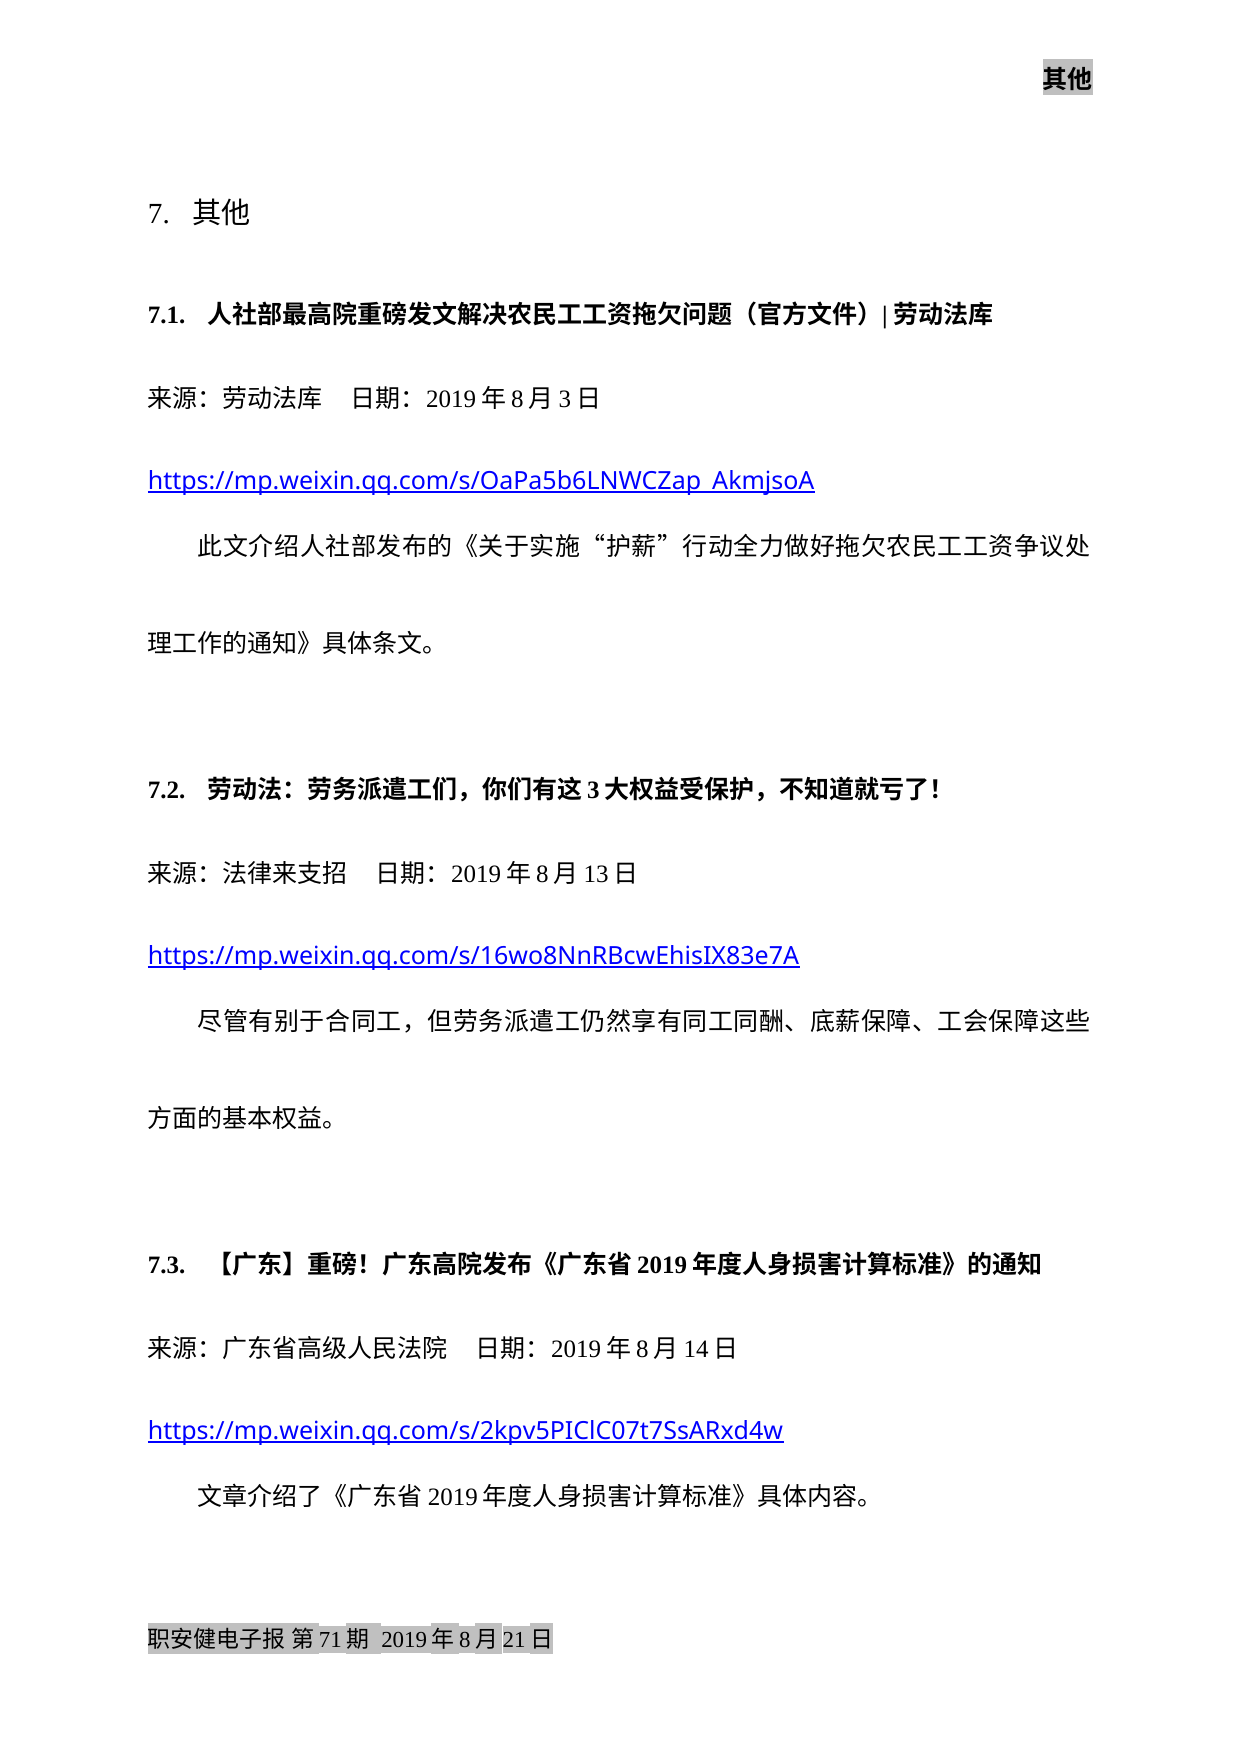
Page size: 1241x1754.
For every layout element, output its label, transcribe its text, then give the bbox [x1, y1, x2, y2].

text https://mp.weixin.qq.com/s/OaPa5b6LNWCZap_AkmjsoA [148, 447, 1092, 512]
text 此文介绍人社部发布的《关于实施“护薪”行动全力做好拖欠农民工工资争议处理工作的通知》具体条文。 [148, 512, 1092, 674]
text 来源：劳动法库 日期：2019年8月3日 [148, 364, 1092, 429]
list 【广东】重磅！广东高院发布《广东省2019年度人身损害计算标准》的通知 [148, 1231, 1092, 1296]
text 文章介绍了《广东省2019年度人身损害计算标准》具体内容。 [148, 1462, 1092, 1527]
text 来源：法律来支招 日期：2019年8月13日 [148, 839, 1092, 904]
text 尽管有别于合同工，但劳务派遣工仍然享有同工同酬、底薪保障、工会保障这些方面的基本权益。 [148, 987, 1092, 1149]
text https://mp.weixin.qq.com/s/16wo8NnRBcwEhisIX83e7A [148, 922, 1092, 987]
list 其他 [148, 178, 1092, 243]
list 人社部最高院重磅发文解决农民工工资拖欠问题（官方文件）| 劳动法库 [148, 281, 1092, 346]
text https://mp.weixin.qq.com/s/2kpv5PIClC07t7SsARxd4w [148, 1397, 1092, 1462]
text 来源：广东省高级人民法院 日期：2019年8月14日 [148, 1314, 1092, 1379]
list 劳动法：劳务派遣工们，你们有这3大权益受保护，不知道就亏了！ [148, 756, 1092, 821]
